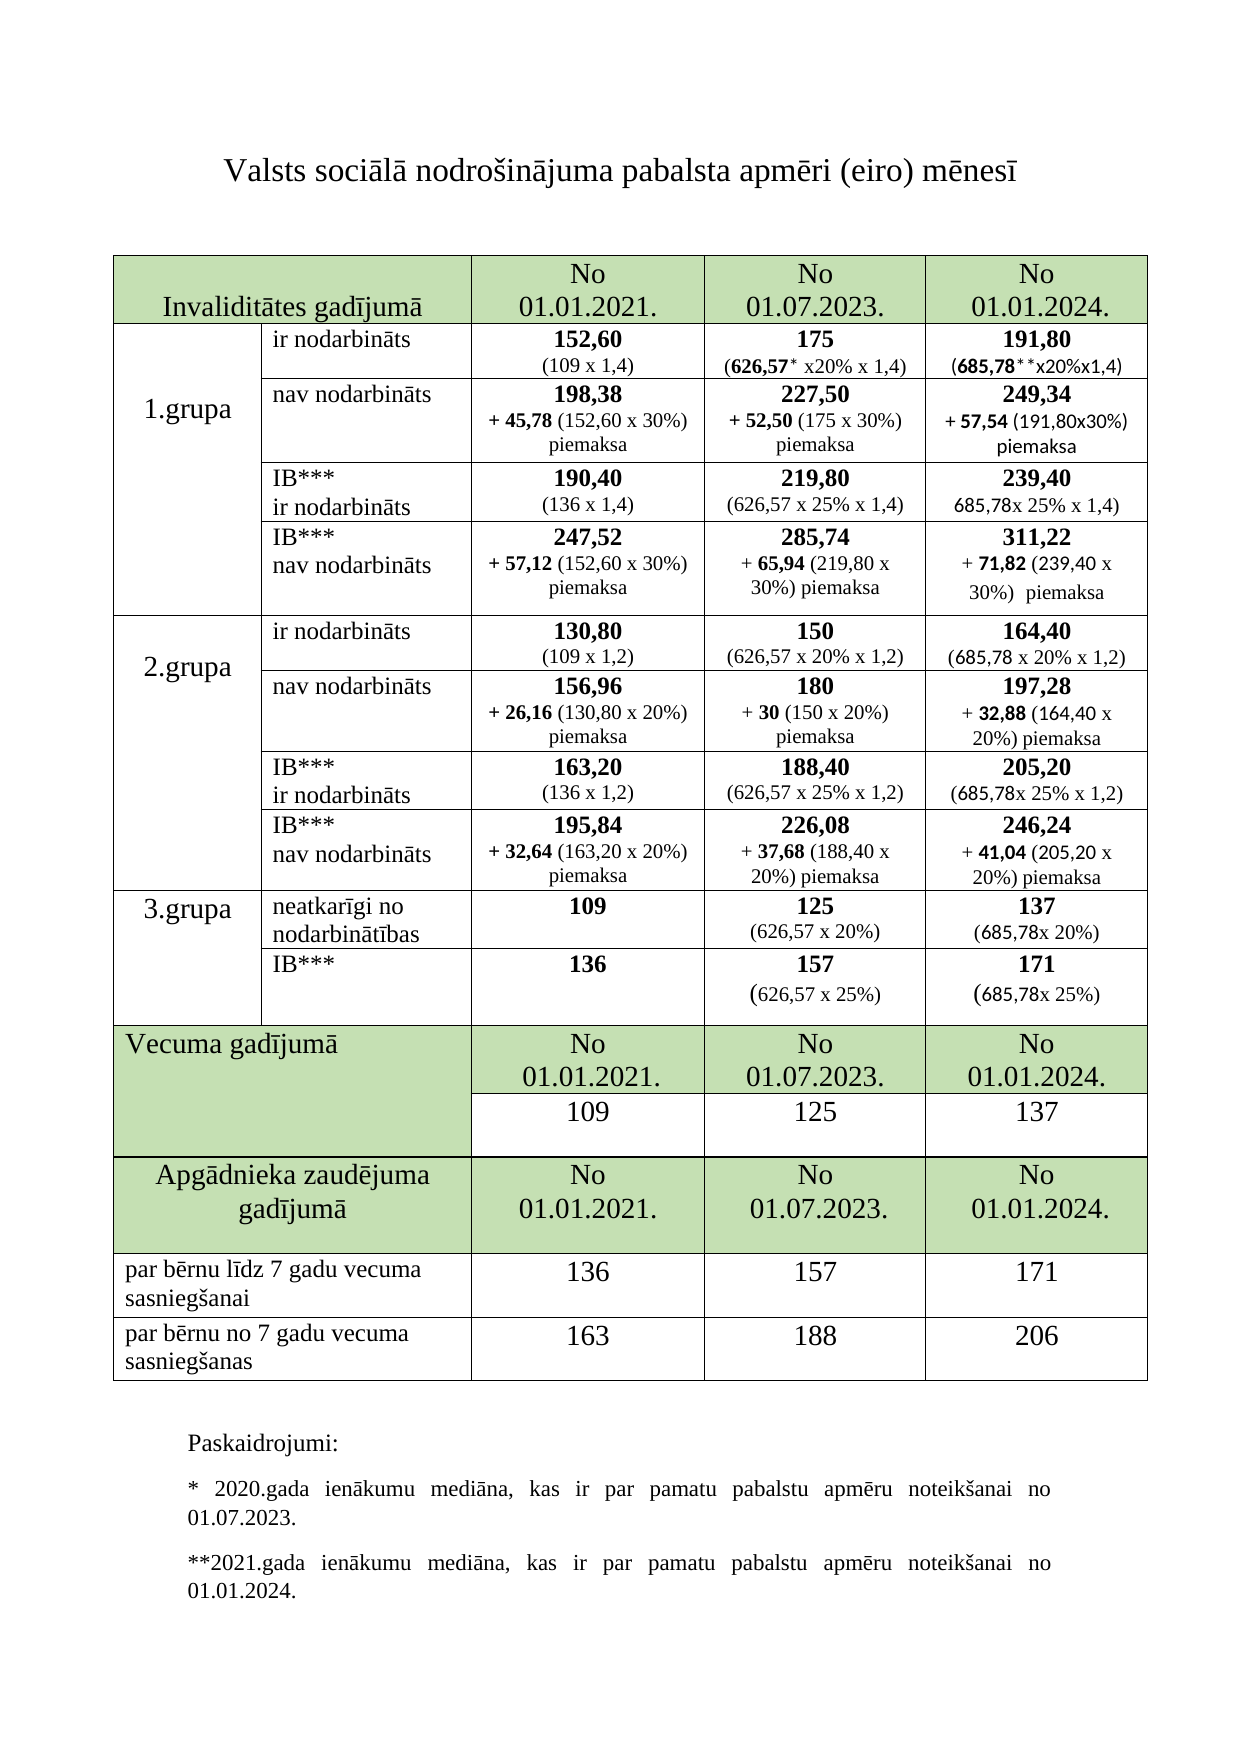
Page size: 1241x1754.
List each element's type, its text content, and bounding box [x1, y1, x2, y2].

table_cell IB*** nav nodarbināts [262, 522, 471, 615]
table_cell 163 [472, 1318, 704, 1380]
table_cell 109 [472, 891, 704, 948]
table_cell No 01.01.2024. [926, 1158, 1147, 1253]
table_cell 125 (626,57 x 20%) [705, 891, 925, 948]
table_cell 246,24 + 41,04 (205,20 x 20%) piemaksa [926, 810, 1147, 890]
table_cell Vecuma gadījumā [114, 1026, 471, 1156]
table_cell 188 [705, 1318, 925, 1380]
table_cell ir nodarbināts [262, 616, 471, 670]
table_cell IB*** ir nodarbināts [262, 463, 471, 521]
table_cell 247,52 + 57,12 (152,60 x 30%) piemaksa [472, 522, 704, 615]
table_cell 198,38 + 45,78 (152,60 x 30%) piemaksa [472, 379, 704, 462]
table_cell 188,40 (626,57 x 25% x 1,2) [705, 752, 925, 809]
table_cell 157 [705, 1254, 925, 1317]
table_cell 171 [926, 1254, 1147, 1317]
table_cell neatkarīgi no nodarbinātības [262, 891, 471, 948]
table_cell 150 (626,57 x 20% x 1,2) [705, 616, 925, 670]
table_header No 01.01.2024. [926, 256, 1147, 323]
table_cell 137 [926, 1094, 1147, 1156]
table_cell 109 [472, 1094, 704, 1156]
table_cell 219,80 (626,57 x 25% x 1,4) [705, 463, 925, 521]
text Paskaidrojumi: [187, 1428, 1053, 1457]
table_cell ir nodarbināts [262, 324, 471, 378]
text **2021.gada ienākumu mediāna, kas ir par pamatu pabalstu apmēru noteikšanai no 01.01.2024. [187, 1549, 1053, 1604]
table_cell 163,20 (136 x 1,2) [472, 752, 704, 809]
table_cell 1.grupa [114, 324, 261, 615]
table_cell nav nodarbināts [262, 671, 471, 751]
table_cell 227,50 + 52,50 (175 x 30%) piemaksa [705, 379, 925, 462]
table_cell 2.grupa [114, 616, 261, 890]
table_cell 137 (685,78x 20%) [926, 891, 1147, 948]
table_cell No 01.07.2023. [705, 1026, 925, 1093]
table_cell IB*** ir nodarbināts [262, 752, 471, 809]
table_cell 197,28 + 32,88 (164,40 x 20%) piemaksa [926, 671, 1147, 751]
text * 2020.gada ienākumu mediāna, kas ir par pamatu pabalstu apmēru noteikšanai no 01.07.2023. [187, 1476, 1053, 1530]
table_cell 226,08 + 37,68 (188,40 x 20%) piemaksa [705, 810, 925, 890]
table_cell 136 [472, 949, 704, 1025]
table_cell 157 (626,57 x 25%) [705, 949, 925, 1025]
table_cell 125 [705, 1094, 925, 1156]
table_cell 164,40 (685,78 x 20% x 1,2) [926, 616, 1147, 670]
table_cell 171 (685,78x 25%) [926, 949, 1147, 1025]
table_cell 156,96 + 26,16 (130,80 x 20%) piemaksa [472, 671, 704, 751]
table_cell 175 (626,57* x20% x 1,4) [705, 324, 925, 378]
table_cell 190,40 (136 x 1,4) [472, 463, 704, 521]
text Valsts sociālā nodrošinājuma pabalsta apmēri (eiro) mēnesī [187, 150, 1053, 188]
table_cell 191,80 (685,78**x20%x1,4) [926, 324, 1147, 378]
table_cell nav nodarbināts [262, 379, 471, 462]
table_cell No 01.07.2023. [705, 1158, 925, 1253]
table_cell No 01.01.2021. [472, 1158, 704, 1253]
table_cell 195,84 + 32,64 (163,20 x 20%) piemaksa [472, 810, 704, 890]
table_cell 152,60 (109 x 1,4) [472, 324, 704, 378]
table_header No 01.07.2023. [705, 256, 925, 323]
table_cell 249,34 + 57,54 (191,80x30%) piemaksa [926, 379, 1147, 462]
table_cell Apgādnieka zaudējuma gadījumā [114, 1158, 471, 1253]
table_cell par bērnu no 7 gadu vecuma sasniegšanas [114, 1318, 471, 1380]
table_cell 130,80 (109 x 1,2) [472, 616, 704, 670]
table_header No 01.01.2021. [472, 256, 704, 323]
table_cell 285,74 + 65,94 (219,80 x 30%) piemaksa [705, 522, 925, 615]
table_cell IB*** [262, 949, 471, 1025]
table_cell 3.grupa [114, 891, 261, 1025]
table_cell par bērnu līdz 7 gadu vecuma sasniegšanai [114, 1254, 471, 1317]
table_cell 311,22 + 71,82 (239,40 x 30%) piemaksa [926, 522, 1147, 615]
table_cell No 01.01.2021. [472, 1026, 704, 1093]
table_cell 205,20 (685,78x 25% x 1,2) [926, 752, 1147, 809]
table_cell IB*** nav nodarbināts [262, 810, 471, 890]
table_cell No 01.01.2024. [926, 1026, 1147, 1093]
table_cell 180 + 30 (150 x 20%) piemaksa [705, 671, 925, 751]
table_cell 206 [926, 1318, 1147, 1380]
table_cell 136 [472, 1254, 704, 1317]
table_cell 239,40 685,78x 25% x 1,4) [926, 463, 1147, 521]
table_header Invaliditātes gadījumā [114, 256, 471, 323]
